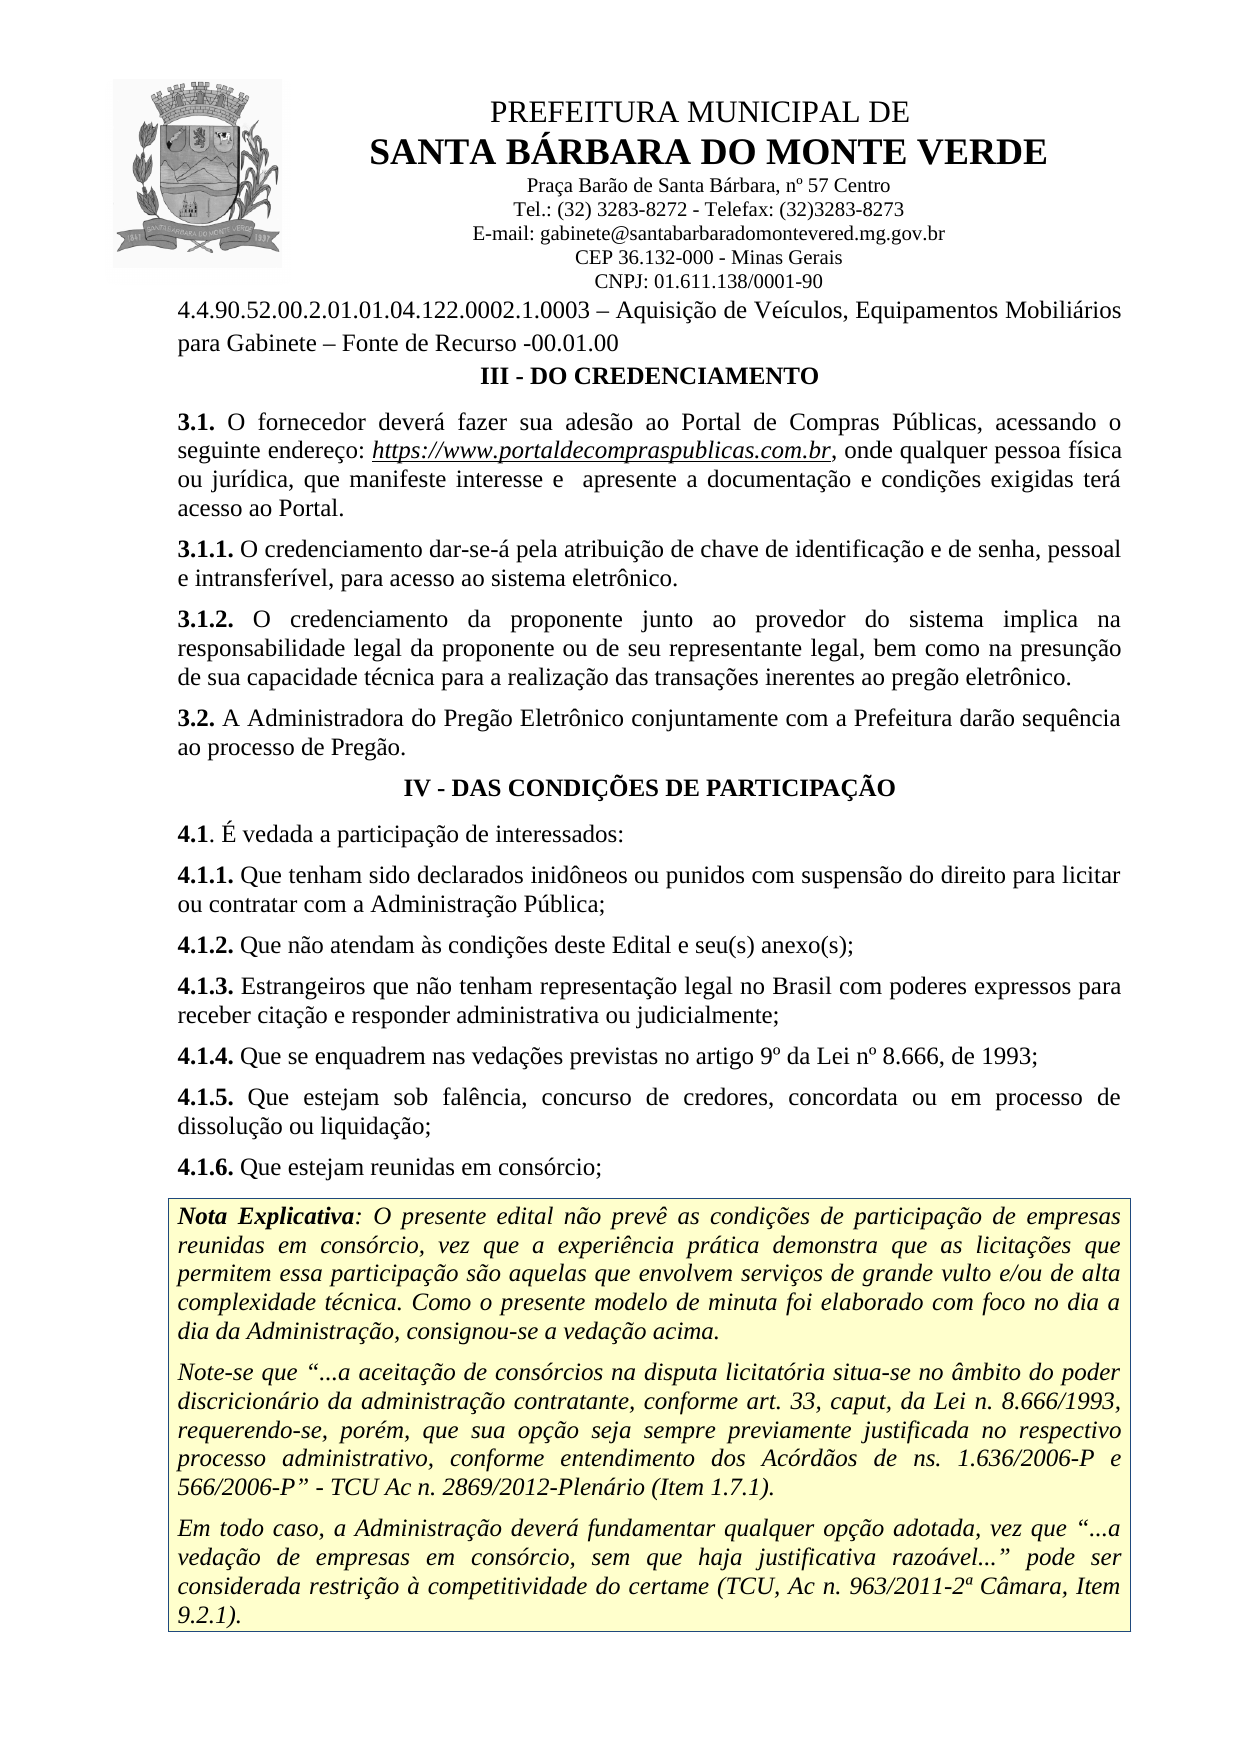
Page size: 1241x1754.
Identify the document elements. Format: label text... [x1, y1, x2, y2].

text 3.1.1. O credenciamento dar-se-á pela atribuição de chave de identificação e de senha, pessoal e intransferível, para acesso ao sistema eletrônico. [177, 534, 1122, 592]
text 3.1.2. O credenciamento da proponente junto ao provedor do sistema implica na responsabilidade legal da proponente ou de seu representante legal, bem como na presunção de sua capacidade técnica para a realização das transações inerentes ao pregão eletrônico. [177, 604, 1122, 691]
text 4.1.3. Estrangeiros que não tenham representação legal no Brasil com poderes expressos para receber citação e responder administrativa ou judicialmente; [177, 971, 1122, 1029]
text Note-se que “...a aceitação de consórcios na disputa licitatória situa-se no âmbito do poder discricionário da administração contratante, conforme art. 33, caput, da Lei n. 8.666/1993, requerendo-se, porém, que sua opção seja sempre previamente justificada no respectivo processo administrativo, conforme entendimento dos Acórdãos de ns. 1.636/2006-P e 566/2006-P” - TCU Ac n. 2869/2012-Plenário (Item 1.7.1). [169, 1354, 1130, 1501]
text 4.1.5. Que estejam sob falência, concurso de credores, concordata ou em processo de dissolução ou liquidação; [177, 1082, 1122, 1140]
subtitle IV - DAS CONDIÇÕES DE PARTICIPAÇÃO [177, 773, 1122, 802]
text 3.1. O fornecedor deverá fazer sua adesão ao Portal de Compras Públicas, acessando o seguinte endereço: https://www.portaldecompraspublicas.com.br, onde qualquer pessoa física ou jurídica, que manifeste interesse e apresente a documentação e condições exigidas terá acesso ao Portal. [177, 407, 1122, 522]
text 4.1.6. Que estejam reunidas em consórcio; [177, 1152, 1122, 1181]
text 4.1. É vedada a participação de interessados: [177, 819, 1122, 847]
text 4.1.1. Que tenham sido declarados inidôneos ou punidos com suspensão do direito para licitar ou contratar com a Administração Pública; [177, 860, 1122, 917]
text 4.1.4. Que se enquadrem nas vedações previstas no artigo 9º da Lei nº 8.666, de 1993; [177, 1041, 1122, 1070]
text Em todo caso, a Administração deverá fundamentar qualquer opção adotada, vez que “...a vedação de empresas em consórcio, sem que haja justificativa razoável...” pode ser considerada restrição à competitividade do certame (TCU, Ac n. 963/2011-2ª Câmara, Item 9.2.1). [169, 1510, 1130, 1631]
text III - DO CREDENCIAMENTO [177, 361, 1122, 390]
text 4.1.2. Que não atendam às condições deste Edital e seu(s) anexo(s); [177, 930, 1122, 959]
text Nota Explicativa: O presente edital não prevê as condições de participação de empresas reunidas em consórcio, vez que a experiência prática demonstra que as licitações que permitem essa participação são aquelas que envolvem serviços de grande vulto e/ou de alta complexidade técnica. Como o presente modelo de minuta foi elaborado com foco no dia a dia da Administração, consignou-se a vedação acima. [169, 1199, 1130, 1345]
text 3.2. A Administradora do Pregão Eletrônico conjuntamente com a Prefeitura darão sequência ao processo de Pregão. [177, 703, 1122, 761]
text 4.4.90.52.00.2.01.01.04.122.0002.1.0003 – Aquisição de Veículos, Equipamentos Mobiliários para Gabinete – Fonte de Recurso -00.01.00 [177, 295, 1122, 357]
